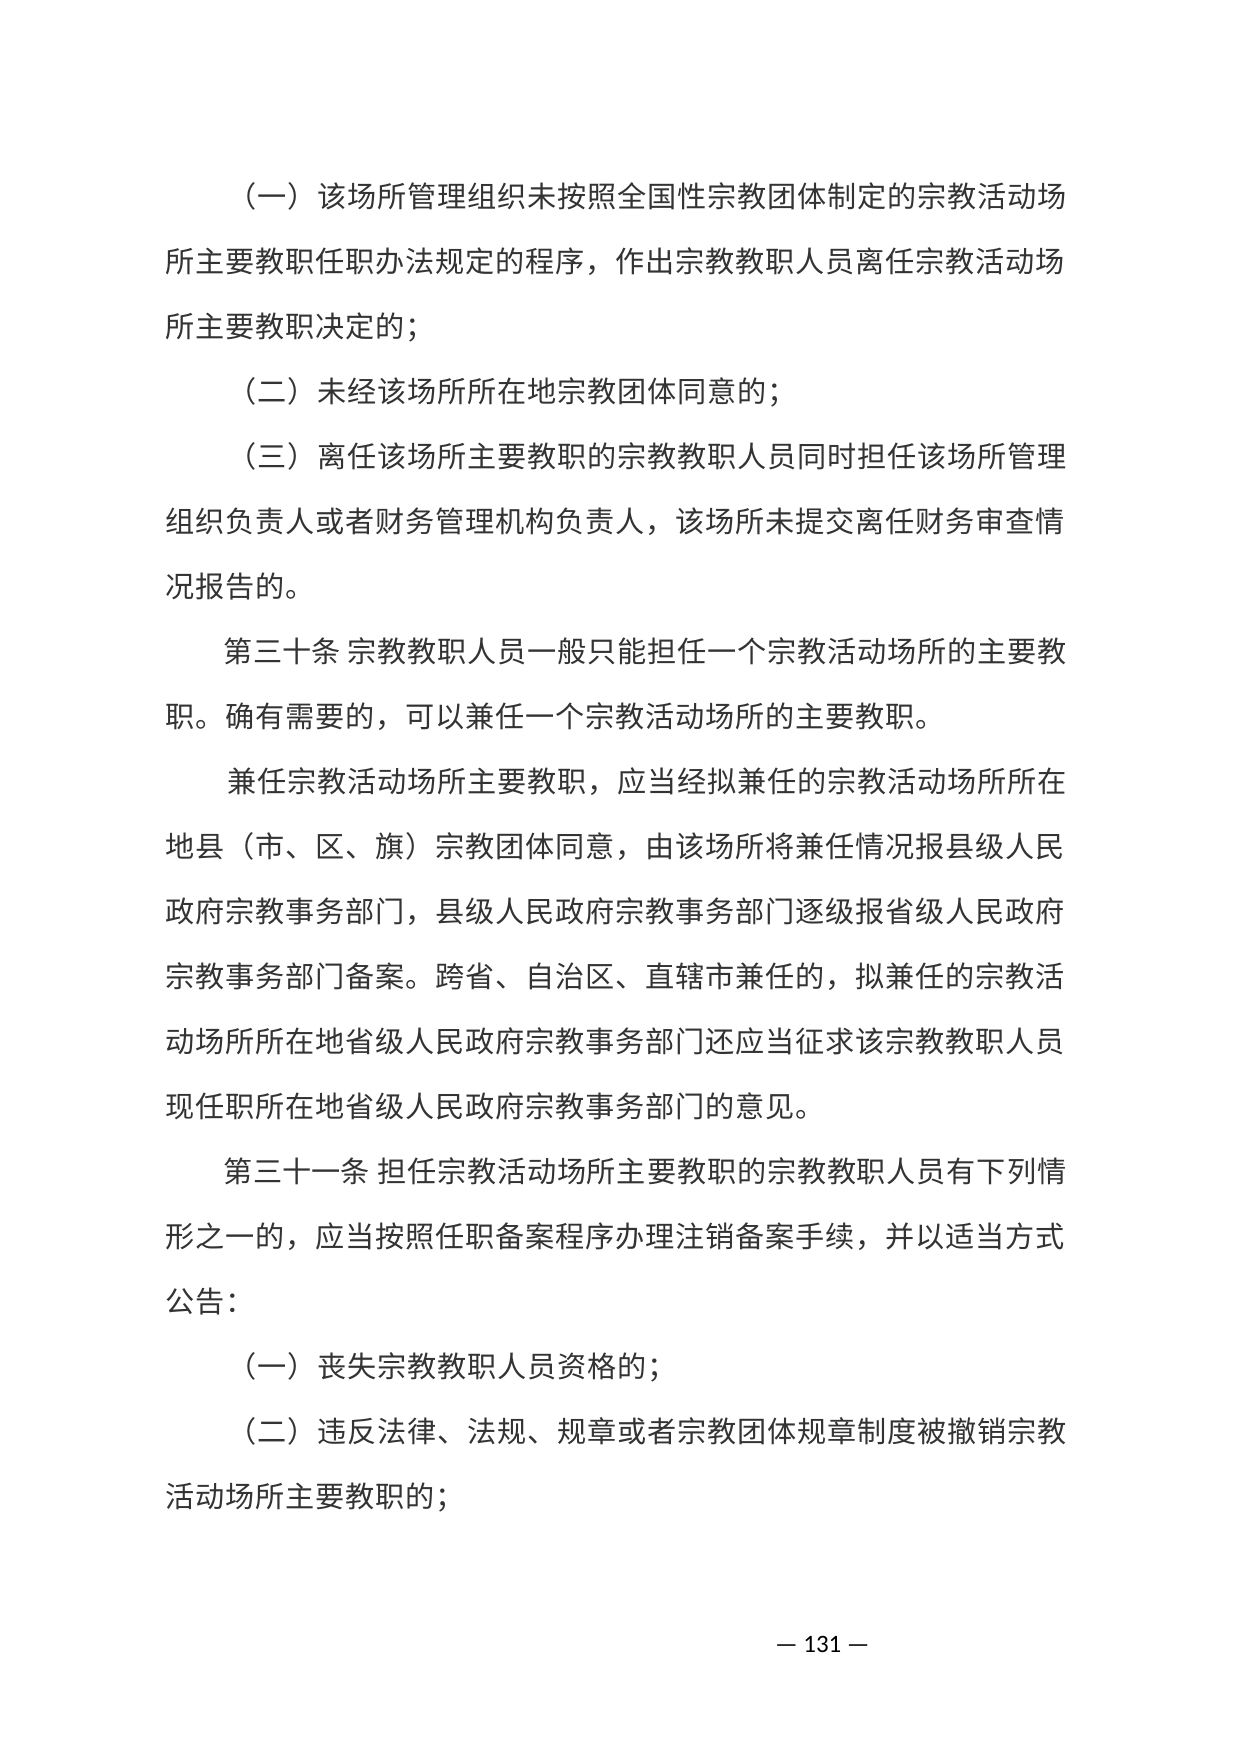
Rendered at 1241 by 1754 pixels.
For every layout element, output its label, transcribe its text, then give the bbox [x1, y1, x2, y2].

text （二）未经该场所所在地宗教团体同意的； [165, 357, 1075, 422]
text 第三十条 宗教教职人员一般只能担任一个宗教活动场所的主要教职。确有需要的，可以兼任一个宗教活动场所的主要教职。 [165, 617, 1075, 747]
text （二）违反法律、法规、规章或者宗教团体规章制度被撤销宗教活动场所主要教职的； [165, 1397, 1075, 1527]
text （三）离任该场所主要教职的宗教教职人员同时担任该场所管理组织负责人或者财务管理机构负责人，该场所未提交离任财务审查情况报告的。 [165, 422, 1075, 617]
text （一）丧失宗教教职人员资格的； [165, 1332, 1075, 1397]
text 兼任宗教活动场所主要教职，应当经拟兼任的宗教活动场所所在地县（市、区、旗）宗教团体同意，由该场所将兼任情况报县级人民政府宗教事务部门，县级人民政府宗教事务部门逐级报省级人民政府宗教事务部门备案。跨省、自治区、直辖市兼任的，拟兼任的宗教活动场所所在地省级人民政府宗教事务部门还应当征求该宗教教职人员现任职所在地省级人民政府宗教事务部门的意见。 [165, 747, 1075, 1137]
text 第三十一条 担任宗教活动场所主要教职的宗教教职人员有下列情形之一的，应当按照任职备案程序办理注销备案手续，并以适当方式公告： [165, 1137, 1075, 1332]
text （一）该场所管理组织未按照全国性宗教团体制定的宗教活动场所主要教职任职办法规定的程序，作出宗教教职人员离任宗教活动场所主要教职决定的； [165, 162, 1075, 357]
